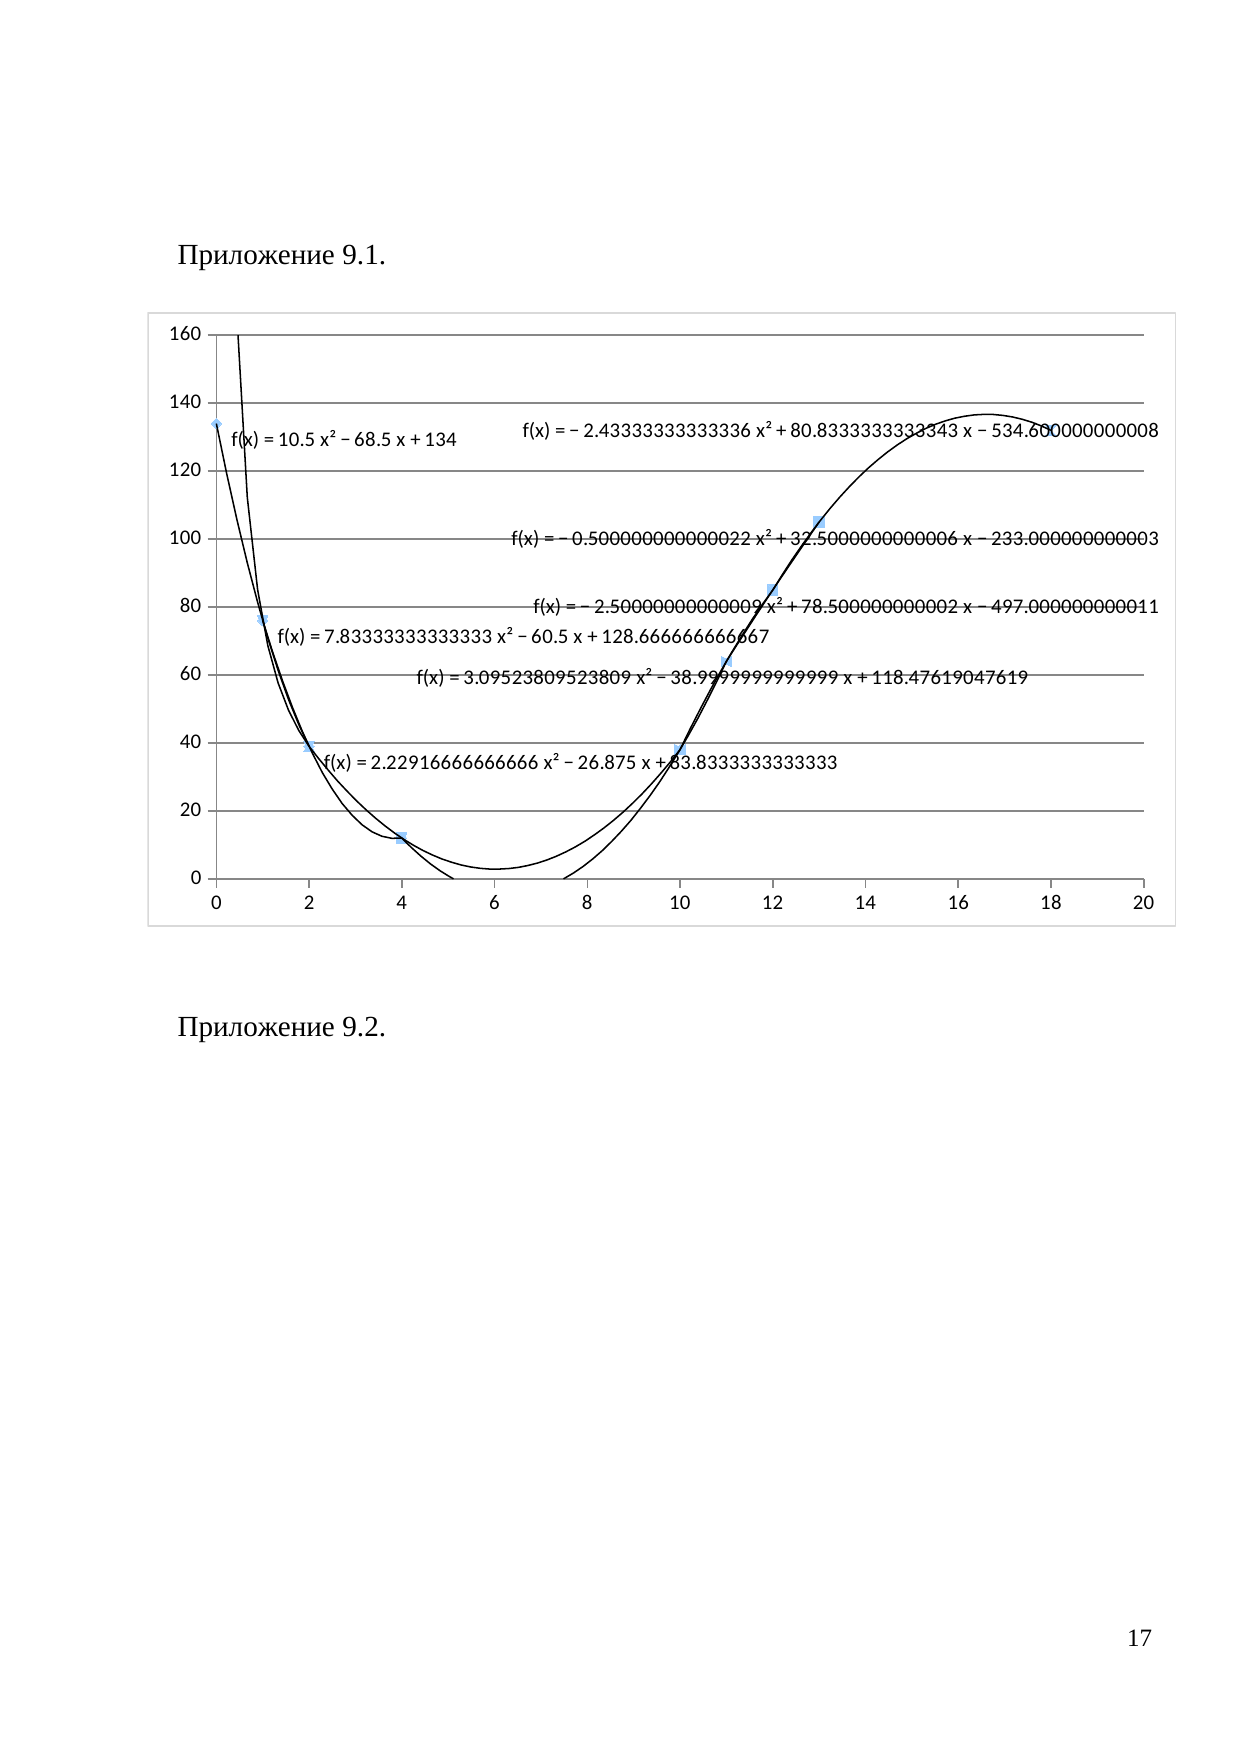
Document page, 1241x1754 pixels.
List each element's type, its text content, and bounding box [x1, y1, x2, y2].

text Приложение 9.1. [177, 237, 1152, 270]
text Приложение 9.2. [177, 1009, 1152, 1042]
